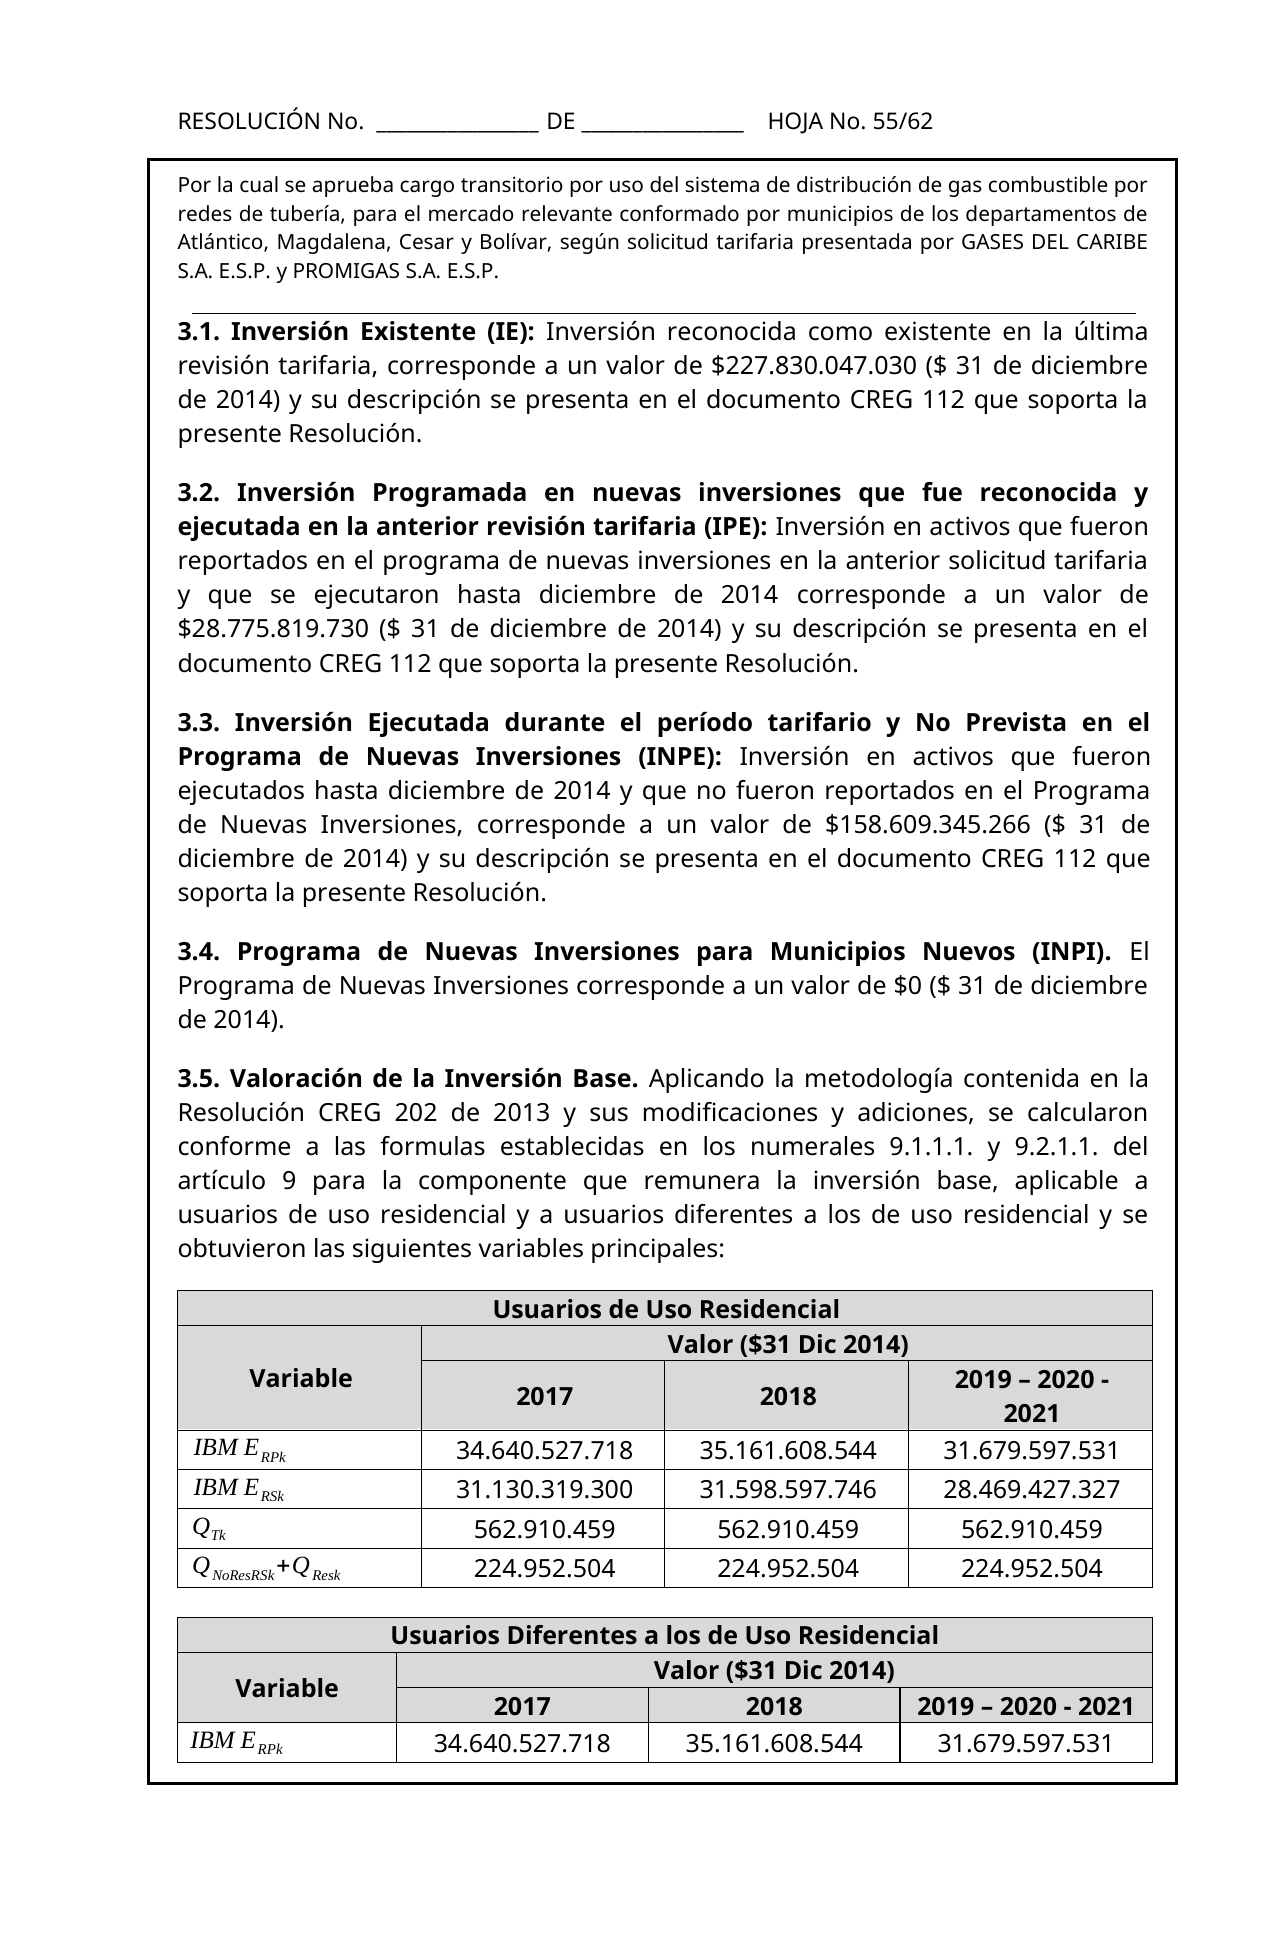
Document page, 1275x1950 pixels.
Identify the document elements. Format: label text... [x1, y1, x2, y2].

table_cell [178, 1470, 421, 1508]
table_cell 31.598.597.746 [665, 1470, 908, 1508]
table_cell 224.952.504 [422, 1549, 664, 1587]
table_cell 34.640.527.718 [397, 1723, 648, 1762]
table_header Usuarios de Uso Residencial [178, 1291, 1152, 1325]
text 3.3. Inversión Ejecutada durante el período tarifario y No Prevista en el Programa de Nuevas Inversiones (INPE): Inversión en activos que fueron ejecutados hasta diciembre de 2014 y que no fueron reportados en el Programa de Nuevas Inversiones, corresponde a un valor de $158.609.345.266 ($ 31 de diciembre de 2014) y su descripción se presenta en el documento CREG 112 que soporta la presente Resolución. [177, 704, 1152, 909]
table_cell 2017 [422, 1361, 664, 1429]
table_cell Valor ($31 Dic 2014) [422, 1326, 1152, 1360]
table_cell 562.910.459 [665, 1509, 908, 1548]
text 3.2. Inversión Programada en nuevas inversiones que fue reconocida y ejecutada en la anterior revisión tarifaria (IPE): Inversión en activos que fueron reportados en el programa de nuevas inversiones en la anterior solicitud tarifaria y que se ejecutaron hasta diciembre de 2014 corresponde a un valor de $28.775.819.730 ($ 31 de diciembre de 2014) y su descripción se presenta en el documento CREG 112 que soporta la presente Resolución. [177, 475, 1149, 679]
table_cell 2019 – 2020 - 2021 [901, 1688, 1152, 1722]
table_cell 35.161.608.544 [649, 1723, 899, 1762]
table_cell 224.952.504 [909, 1549, 1152, 1587]
table_cell 224.952.504 [665, 1549, 908, 1587]
table_cell 28.469.427.327 [909, 1470, 1152, 1508]
table_cell [178, 1509, 421, 1548]
table_cell 34.640.527.718 [422, 1431, 664, 1469]
table_cell 31.679.597.531 [901, 1723, 1152, 1762]
table_cell 2019 – 2020 - 2021 [909, 1361, 1152, 1429]
table_cell [178, 1549, 421, 1587]
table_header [178, 1618, 1152, 1652]
table_cell 2017 [397, 1688, 648, 1722]
table_cell 2018 [649, 1688, 899, 1722]
table_cell 562.910.459 [909, 1509, 1152, 1548]
table_cell 31.130.319.300 [422, 1470, 664, 1508]
table_cell 2018 [665, 1361, 908, 1429]
table_cell [178, 1431, 421, 1469]
table_cell 31.679.597.531 [909, 1431, 1152, 1469]
table_cell Variable [178, 1326, 421, 1429]
text 3.1. Inversión Existente (IE): Inversión reconocida como existente en la última revisión tarifaria, corresponde a un valor de $227.830.047.030 ($ 31 de diciembre de 2014) y su descripción se presenta en el documento CREG 112 que soporta la presente Resolución. [177, 314, 1149, 450]
table_cell 562.910.459 [422, 1509, 664, 1548]
table_cell [178, 1723, 396, 1762]
text 3.5. Valoración de la Inversión Base. Aplicando la metodología contenida en la Resolución CREG 202 de 2013 y sus modificaciones y adiciones, se calcularon conforme a las formulas establecidas en los numerales 9.1.1.1. y 9.2.1.1. del artículo 9 para la componente que remunera la inversión base, aplicable a usuarios de uso residencial y a usuarios diferentes a los de uso residencial y se obtuvieron las siguientes variables principales: [177, 1061, 1149, 1265]
table_cell Variable [178, 1653, 396, 1722]
table_cell Valor ($31 Dic 2014) [397, 1653, 1152, 1687]
table_cell 35.161.608.544 [665, 1431, 908, 1469]
text 3.4. Programa de Nuevas Inversiones para Municipios Nuevos (INPI). El Programa de Nuevas Inversiones corresponde a un valor de $0 ($ 31 de diciembre de 2014). [177, 934, 1149, 1036]
